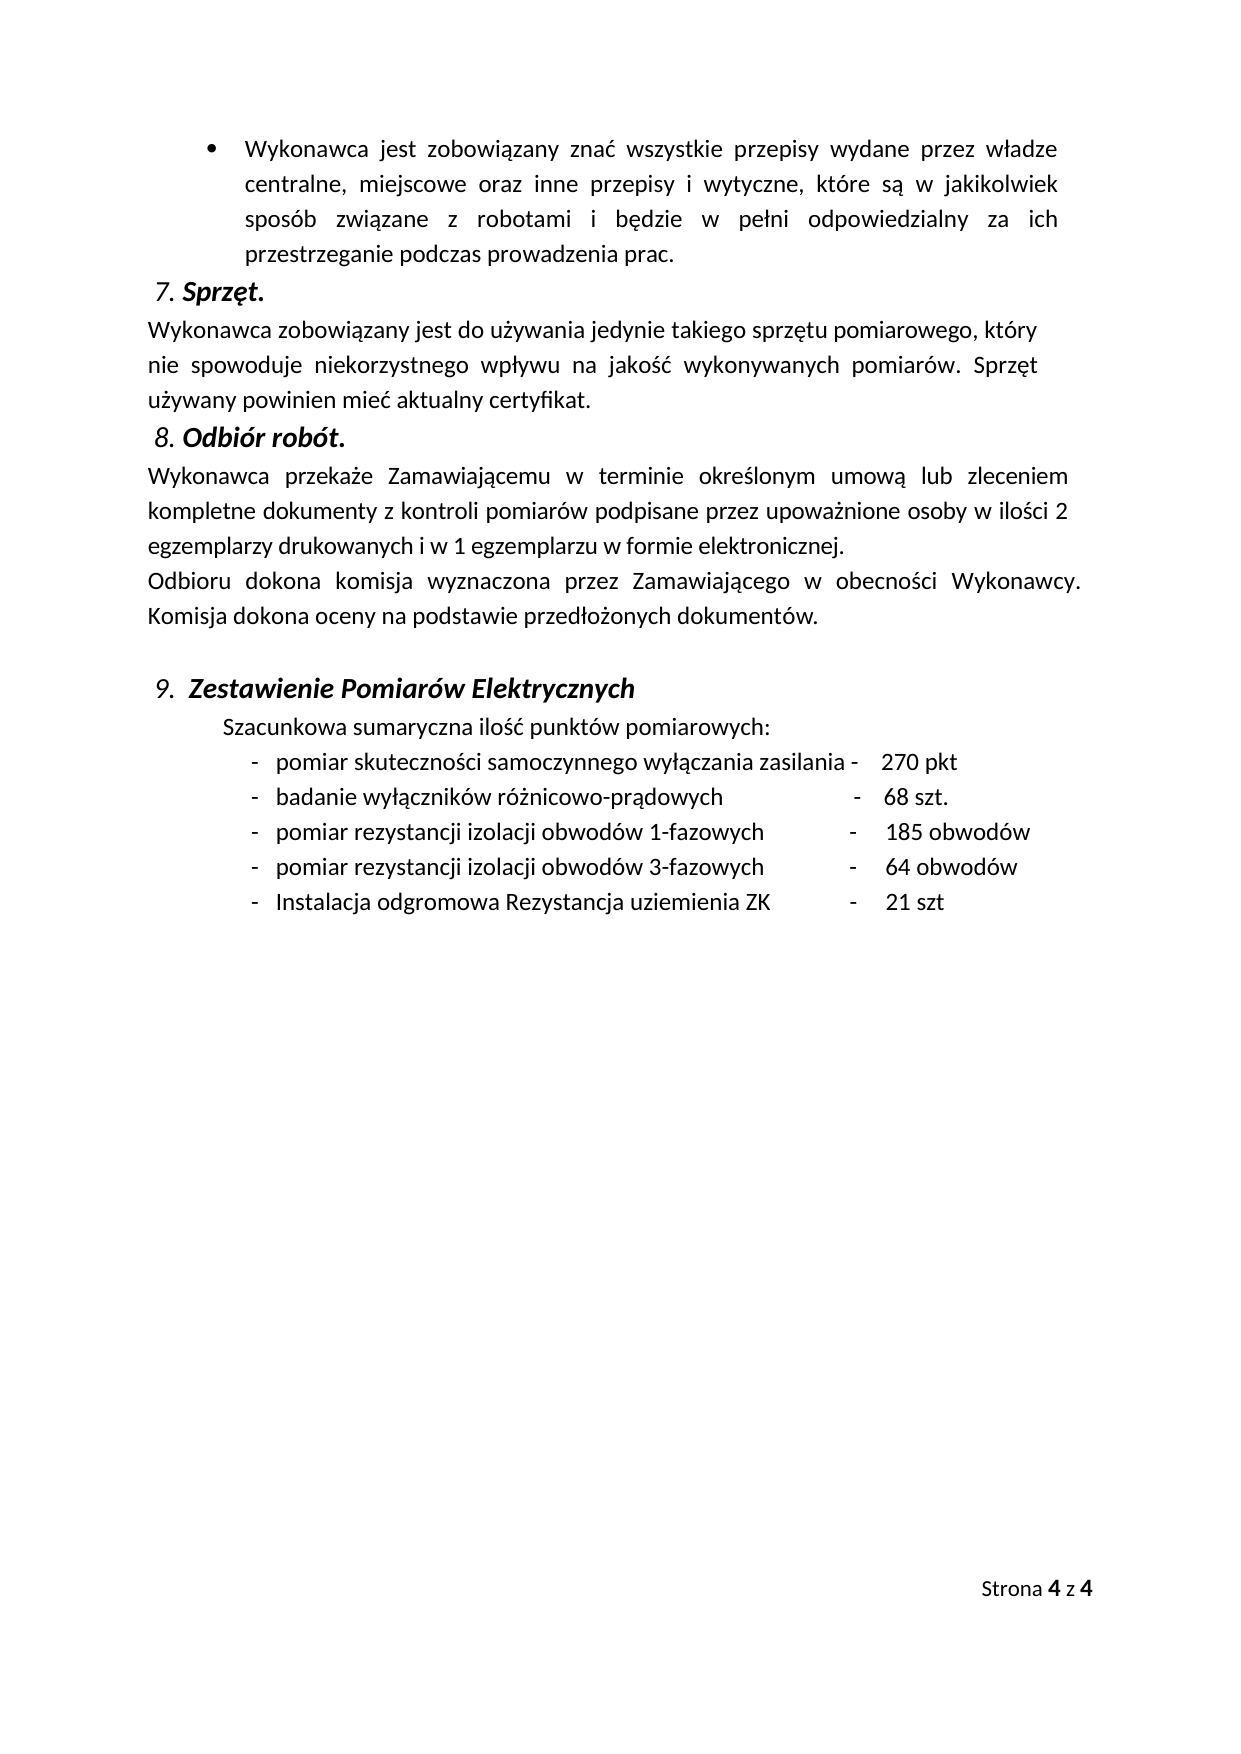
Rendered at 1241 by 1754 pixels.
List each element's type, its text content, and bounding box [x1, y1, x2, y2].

text Wykonawca zobowiązany jest do używania jedynie takiego sprzętu pomiarowego, który nie spowoduje niekorzystnego wpływu na jakość wykonywanych pomiarów. Sprzęt używany powinien mieć aktualny certyfikat. [148, 314, 1038, 414]
text - pomiar rezystancji izolacji obwodów 1-fazowych - 185 obwodów [223, 816, 1093, 846]
text Szacunkowa sumaryczna ilość punktów pomiarowych: [223, 711, 1093, 741]
list Sprzęt. [153, 273, 1093, 308]
text - pomiar skuteczności samoczynnego wyłączania zasilania - 270 pkt [223, 746, 1093, 776]
list Odbiór robót. [153, 419, 1093, 454]
list Wykonawca jest zobowiązany znać wszystkie przepisy wydane przez władze centralne, miejscowe oraz inne przepisy i wytyczne, które są w jakikolwiek sposób związane z robotami i będzie w pełni odpowiedzialny za ich przestrzeganie podczas prowadzenia prac. [207, 133, 1058, 268]
text - badanie wyłączników różnicowo-prądowych - 68 szt. [223, 781, 1093, 811]
text - pomiar rezystancji izolacji obwodów 3-fazowych - 64 obwodów [223, 851, 1093, 881]
list Zestawienie Pomiarów Elektrycznych [153, 670, 1093, 705]
text - Instalacja odgromowa Rezystancja uziemienia ZK - 21 szt [223, 886, 1093, 916]
text Wykonawca przekaże Zamawiającemu w terminie określonym umową lub zleceniem kompletne dokumenty z kontroli pomiarów podpisane przez upoważnione osoby w ilości 2 egzemplarzy drukowanych i w 1 egzemplarzu w formie elektronicznej. [148, 460, 1069, 560]
text Odbioru dokona komisja wyznaczona przez Zamawiającego w obecności Wykonawcy. Komisja dokona oceny na podstawie przedłożonych dokumentów. [148, 565, 1081, 630]
